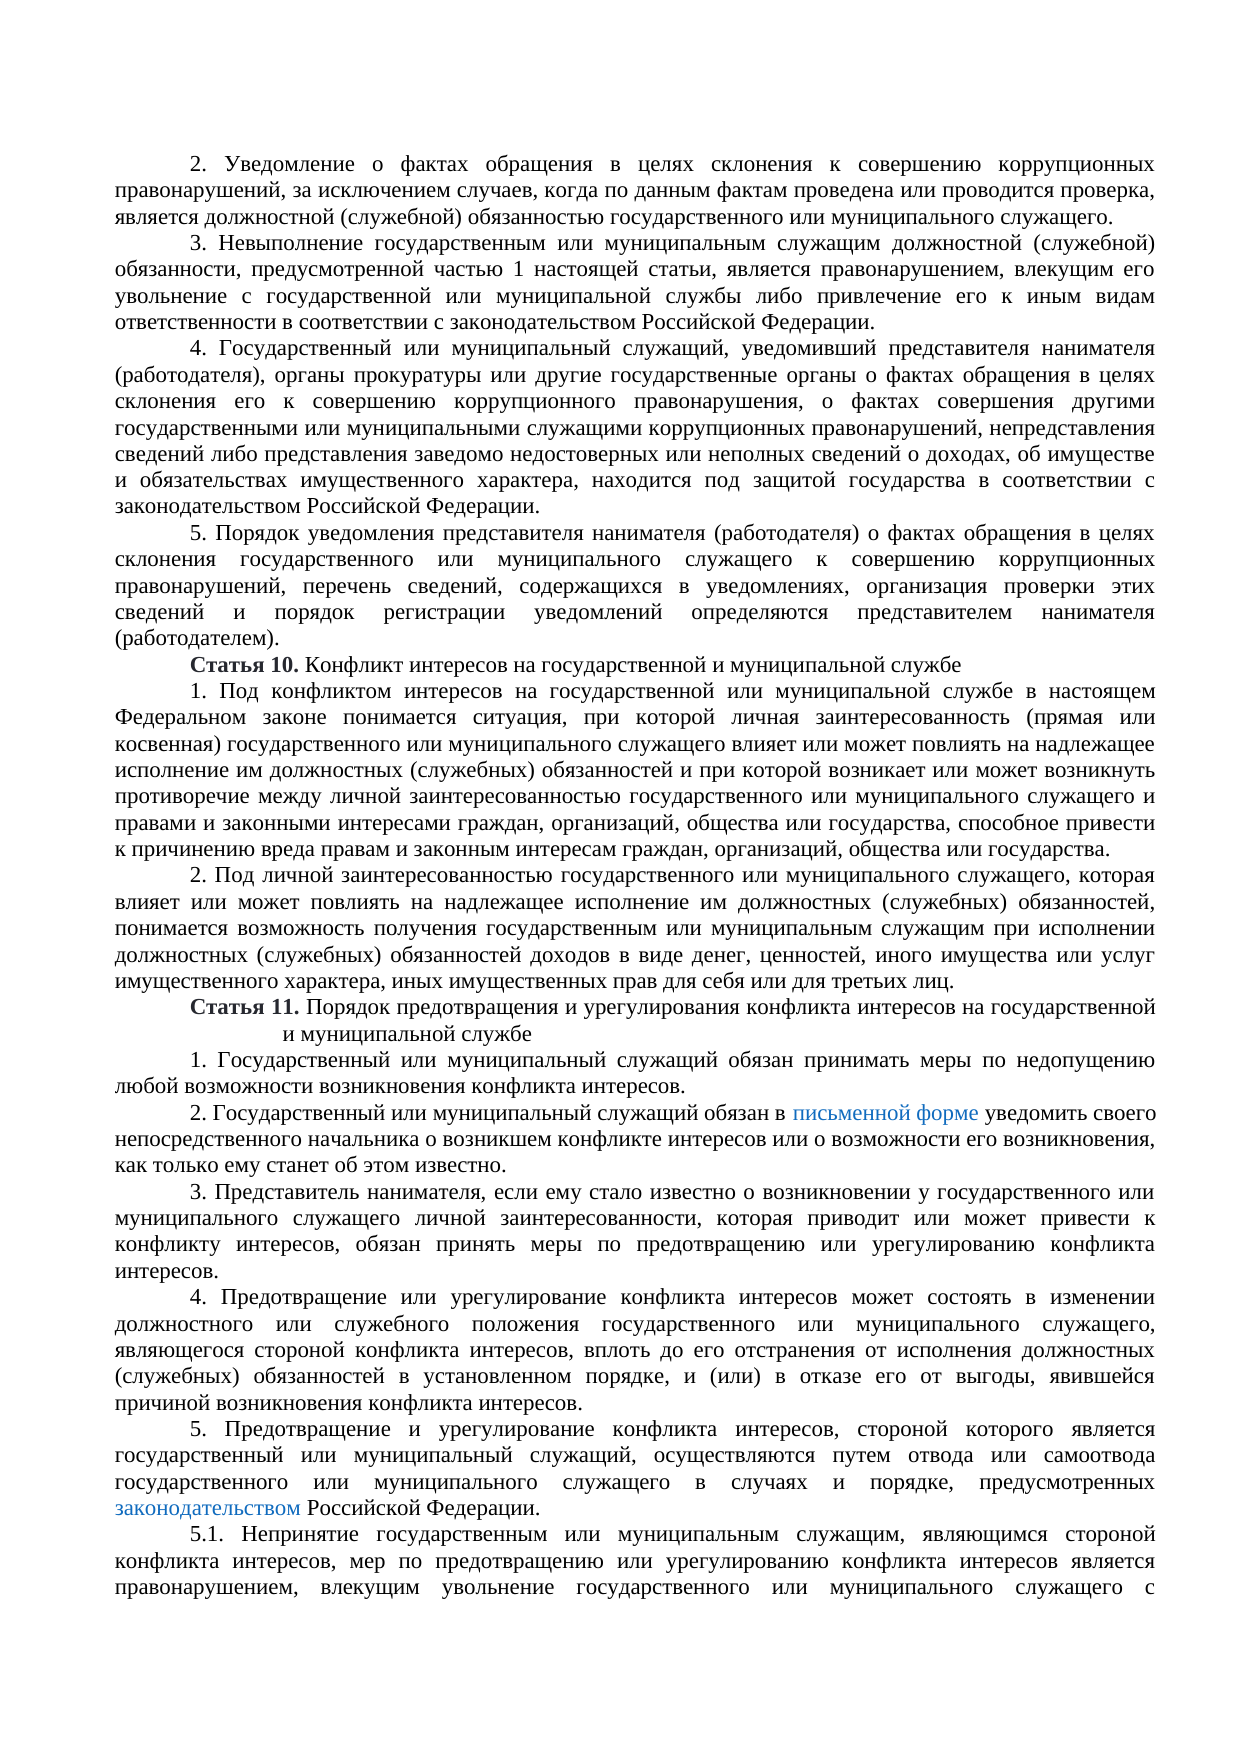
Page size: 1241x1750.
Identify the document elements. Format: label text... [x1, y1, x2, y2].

text 2. Государственный или муниципальный служащий обязан в письменной форме уведомить своего непосредственного начальника о возникшем конфликте интересов или о возможности его возникновения, как только ему станет об этом известно. [114, 1099, 1157, 1178]
text Статья 10. Конфликт интересов на государственной и муниципальной службе [189, 651, 1157, 677]
text 1. Под конфликтом интересов на государственной или муниципальной службе в настоящем Федеральном законе понимается ситуация, при которой личная заинтересованность (прямая или косвенная) государственного или муниципального служащего влияет или может повлиять на надлежащее исполнение им должностных (служебных) обязанностей и при которой возникает или может возникнуть противоречие между личной заинтересованностью государственного или муниципального служащего и правами и законными интересами граждан, организаций, общества или государства, способное привести к причинению вреда правам и законным интересам граждан, организаций, общества или государства. [114, 677, 1157, 862]
text 2. Уведомление о фактах обращения в целях склонения к совершению коррупционных правонарушений, за исключением случаев, когда по данным фактам проведена или проводится проверка, является должностной (служебной) обязанностью государственного или муниципального служащего. [114, 150, 1157, 229]
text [114, 1520, 1157, 1599]
text 1. Государственный или муниципальный служащий обязан принимать меры по недопущению любой возможности возникновения конфликта интересов. [114, 1046, 1157, 1099]
text 4. Государственный или муниципальный служащий, уведомивший представителя нанимателя (работодателя), органы прокуратуры или другие государственные органы о фактах обращения в целях склонения его к совершению коррупционного правонарушения, о фактах совершения другими государственными или муниципальными служащими коррупционных правонарушений, непредставления сведений либо представления заведомо недостоверных или неполных сведений о доходах, об имуществе и обязательствах имущественного характера, находится под защитой государства в соответствии с законодательством Российской Федерации. [114, 334, 1157, 519]
text 3. Невыполнение государственным или муниципальным служащим должностной (служебной) обязанности, предусмотренной частью 1 настоящей статьи, является правонарушением, влекущим его увольнение с государственной или муниципальной службы либо привлечение его к иным видам ответственности в соответствии с законодательством Российской Федерации. [114, 229, 1157, 334]
text Статья 11. Порядок предотвращения и урегулирования конфликта интересов на государственной и муниципальной службе [189, 993, 1157, 1046]
text 4. Предотвращение или урегулирование конфликта интересов может состоять в изменении должностного или служебного положения государственного или муниципального служащего, являющегося стороной конфликта интересов, вплоть до его отстранения от исполнения должностных (служебных) обязанностей в установленном порядке, и (или) в отказе его от выгоды, явившейся причиной возникновения конфликта интересов. [114, 1283, 1157, 1415]
text 2. Под личной заинтересованностью государственного или муниципального служащего, которая влияет или может повлиять на надлежащее исполнение им должностных (служебных) обязанностей, понимается возможность получения государственным или муниципальным служащим при исполнении должностных (служебных) обязанностей доходов в виде денег, ценностей, иного имущества или услуг имущественного характера, иных имущественных прав для себя или для третьих лиц. [114, 862, 1157, 993]
text 3. Представитель нанимателя, если ему стало известно о возникновении у государственного или муниципального служащего личной заинтересованности, которая приводит или может привести к конфликту интересов, обязан принять меры по предотвращению или урегулированию конфликта интересов. [114, 1178, 1157, 1283]
text 5. Предотвращение и урегулирование конфликта интересов, стороной которого является государственный или муниципальный служащий, осуществляются путем отвода или самоотвода государственного или муниципального служащего в случаях и порядке, предусмотренных законодательством Российской Федерации. [114, 1415, 1157, 1520]
text 5. Порядок уведомления представителя нанимателя (работодателя) о фактах обращения в целях склонения государственного или муниципального служащего к совершению коррупционных правонарушений, перечень сведений, содержащихся в уведомлениях, организация проверки этих сведений и порядок регистрации уведомлений определяются представителем нанимателя (работодателем). [114, 519, 1157, 651]
